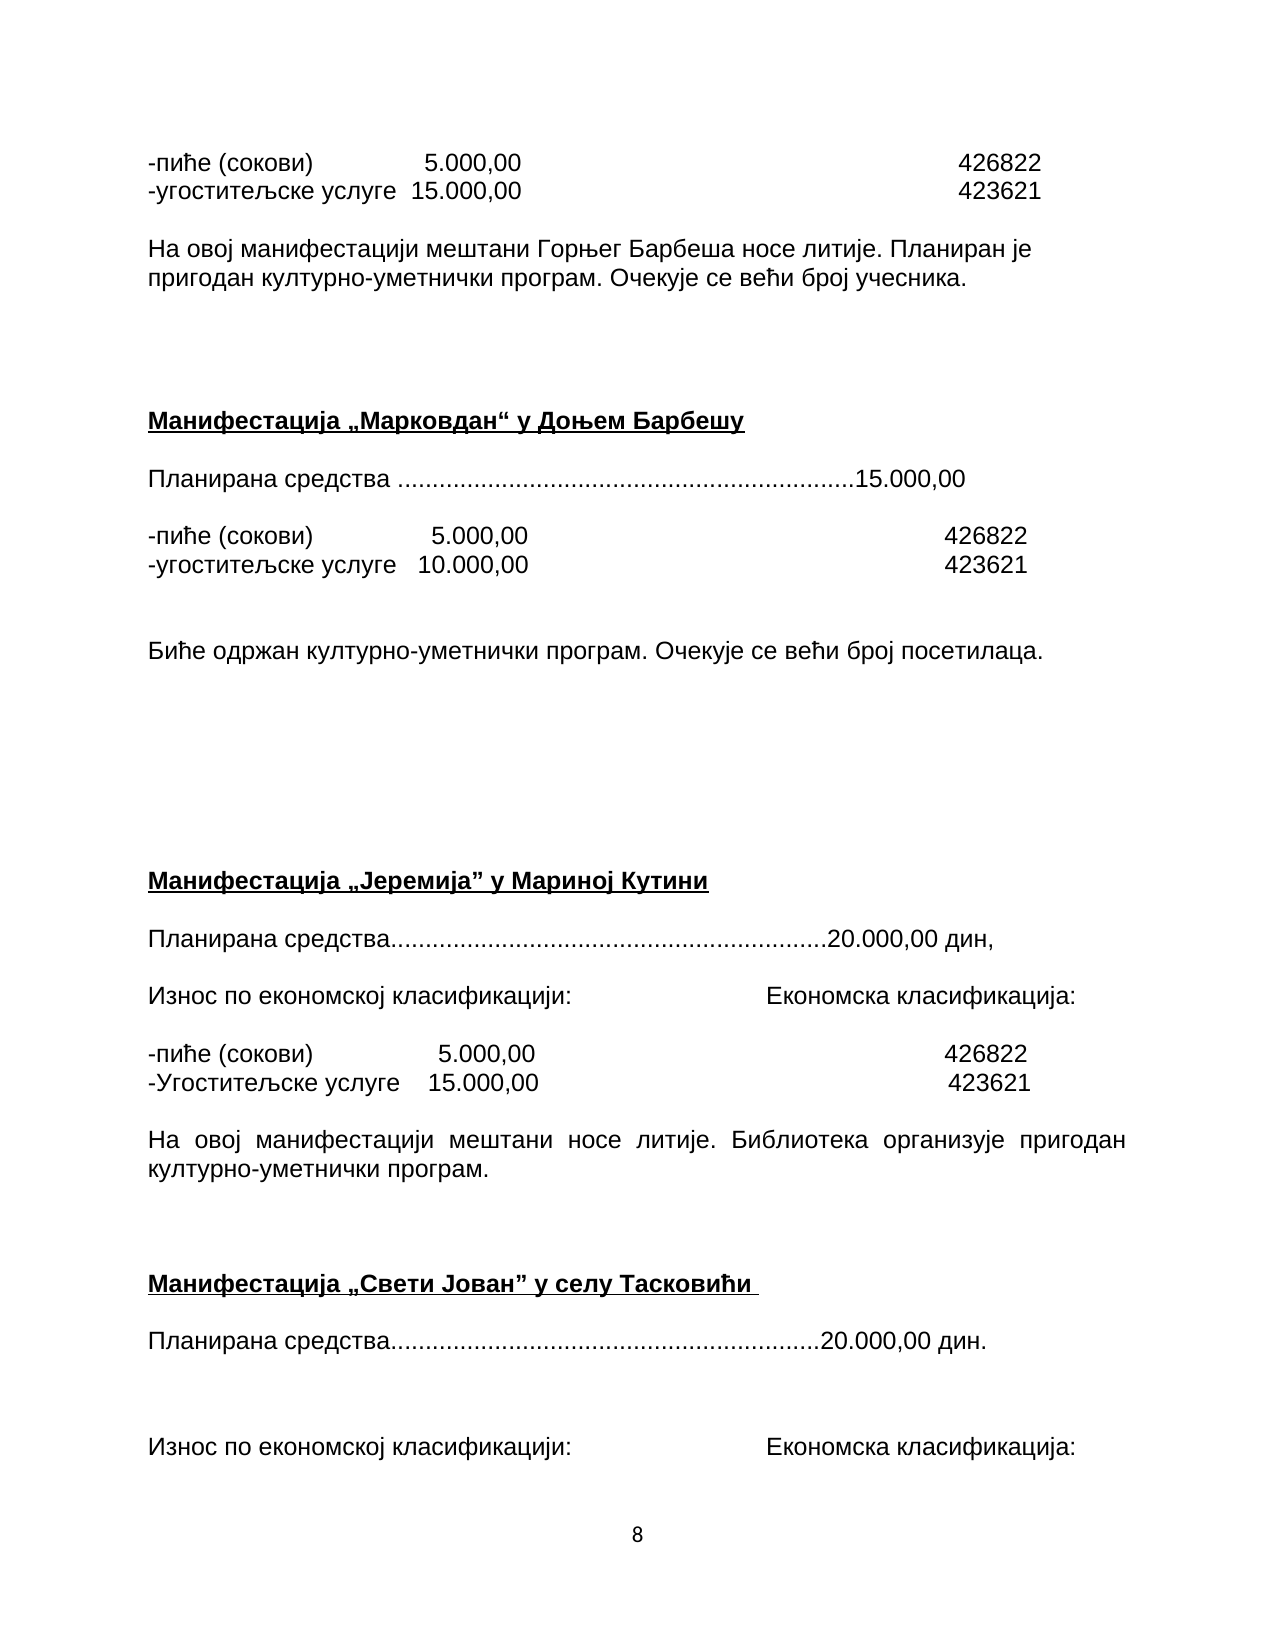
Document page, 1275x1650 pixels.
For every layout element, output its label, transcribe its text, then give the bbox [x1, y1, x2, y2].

text -угоститељске услуге 10.000,00 423621 [148, 550, 1127, 579]
text Манифестација „Јеремија” у Мариној Кутини [148, 866, 1127, 895]
text -пиће (сокови) 5.000,00 426822 [148, 1039, 1127, 1068]
text Планирана средства ..................................................................15.000,00 [148, 464, 1127, 493]
text Манифестација „Марковдан“ у Доњем Барбешу [148, 406, 1127, 435]
text Планирана средства..............................................................20.000,00 дин. [148, 1326, 1127, 1355]
text -угоститељске услуге 15.000,00 423621 [148, 176, 1127, 205]
text На овој манифестацији мештани носе литије. Библиотека организује пригодан културно-уметнички програм. [148, 1125, 1127, 1183]
text Износ по економској класификацији: Економска класификација: [148, 981, 1127, 1010]
text Износ по економској класификацији: Економска класификација: [148, 1432, 1127, 1461]
text Манифестација „Свети Јован” у селу Тасковићи [148, 1269, 1127, 1298]
text Планирана средства...............................................................20.000,00 дин, [148, 924, 1127, 953]
text -пиће (сокови) 5.000,00 426822 [148, 148, 1127, 176]
text -Угоститељске услуге 15.000,00 423621 [148, 1068, 1127, 1096]
text -пиће (сокови) 5.000,00 426822 [148, 521, 1127, 550]
text Биће одржан културно-уметнички програм. Очекује се већи број посетилаца. [148, 636, 1127, 665]
text На овој манифестацији мештани Горњег Барбеша носе литије. Планиран је пригодан културно-уметнички програм. Очекује се већи број учесника. [148, 234, 1127, 291]
